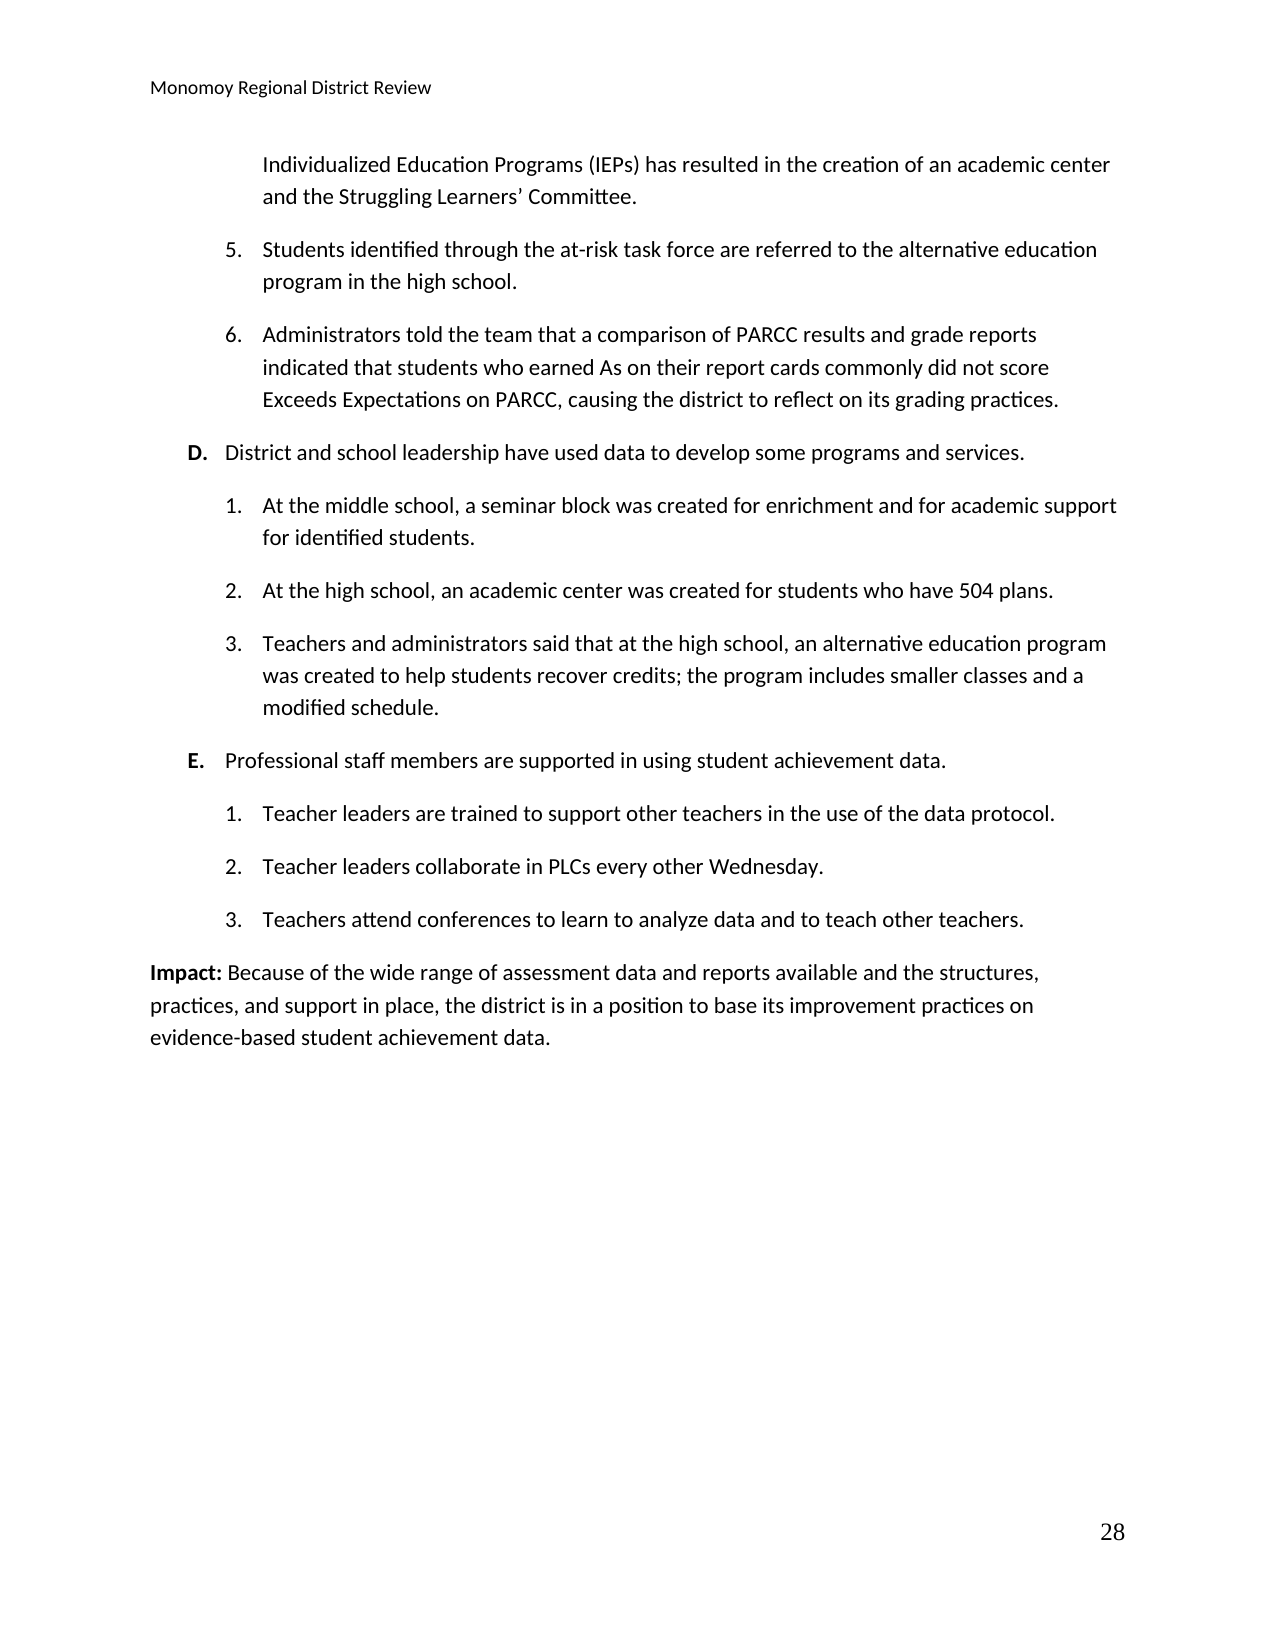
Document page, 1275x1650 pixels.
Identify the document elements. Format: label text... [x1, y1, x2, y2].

text Impact: Because of the wide range of assessment data and reports available and the structures, practices, and support in place, the district is in a position to base its improvement practices on evidence-based student achievement data. [150, 958, 1125, 1051]
list At the middle school, a seminar block was created for enrichment and for academic support for identified students. [225, 491, 1125, 551]
text 5. Students identified through the at-risk task force are referred to the alternative education program in the high school. [225, 235, 1125, 295]
list Teacher leaders collaborate in PLCs every other Wednesday. [225, 852, 1125, 881]
list Teachers and administrators said that at the high school, an alternative education program was created to help students recover credits; the program includes smaller classes and a modified schedule. [225, 629, 1125, 721]
text 6. Administrators told the team that a comparison of PARCC results and grade reports indicated that students who earned As on their report cards commonly did not score Exceeds Expectations on PARCC, causing the district to reflect on its grading practices. [150, 320, 1125, 413]
list Teacher leaders are trained to support other teachers in the use of the data protocol. [225, 799, 1125, 827]
list E. Professional staff members are supported in using student achievement data. [187, 746, 1125, 774]
list At the high school, an academic center was created for students who have 504 plans. [225, 576, 1125, 604]
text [225, 150, 1125, 210]
list Teachers attend conferences to learn to analyze data and to teach other teachers. [225, 906, 1125, 933]
text D. District and school leadership have used data to develop some programs and services. [187, 438, 1125, 466]
